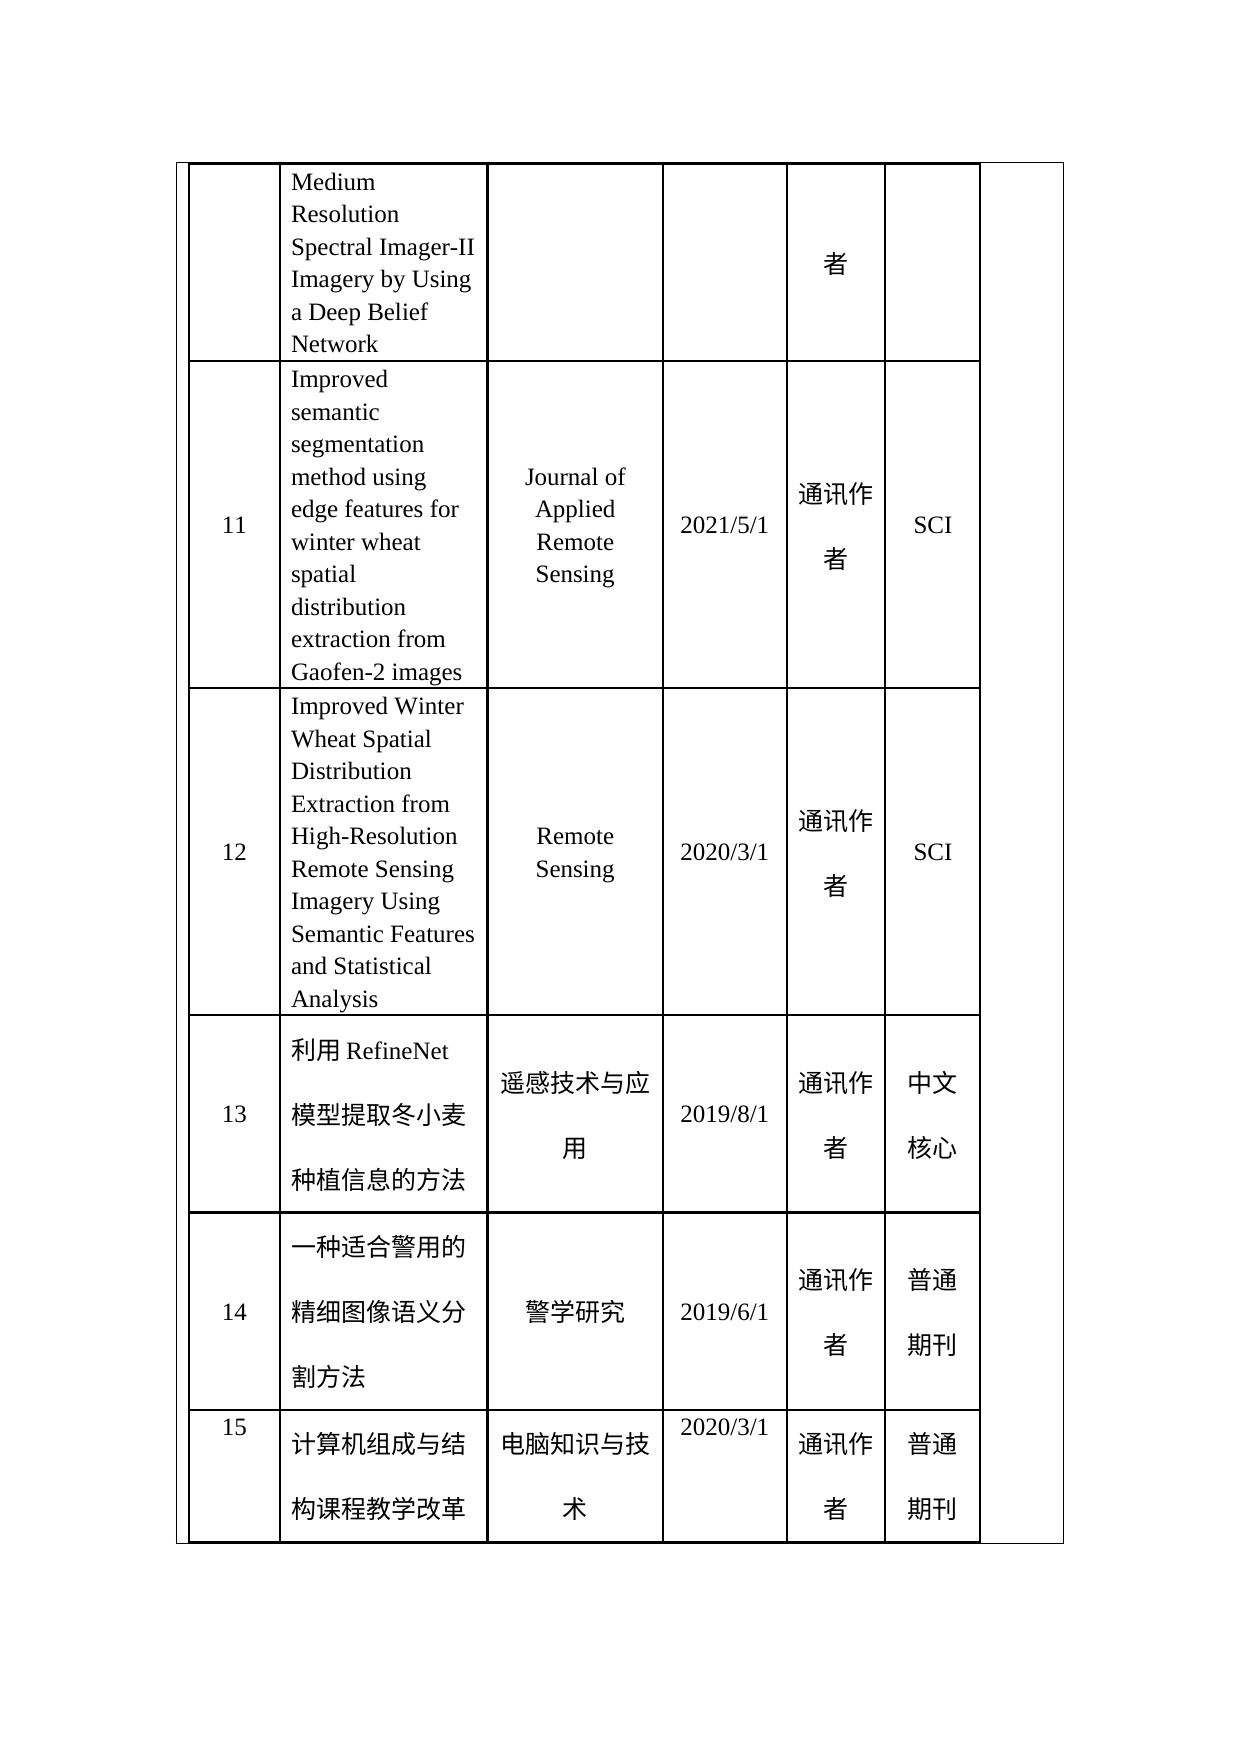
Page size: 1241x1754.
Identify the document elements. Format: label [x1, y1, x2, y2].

table_cell [664, 1411, 786, 1541]
table_cell [190, 689, 279, 1014]
table_cell [788, 362, 884, 687]
table_cell [664, 1214, 786, 1409]
table_cell [177, 163, 188, 1543]
table_cell [788, 165, 884, 360]
table_cell [489, 1214, 662, 1409]
table_cell [281, 362, 486, 687]
table_cell [281, 1214, 486, 1409]
table_cell [788, 1411, 884, 1541]
table_cell [489, 362, 662, 687]
table_cell [489, 1411, 662, 1541]
table_cell [788, 689, 884, 1014]
table_cell [664, 165, 786, 360]
table_cell [190, 165, 279, 360]
table_cell [664, 1016, 786, 1211]
table_cell [886, 1214, 979, 1409]
table_cell [190, 1411, 279, 1541]
table_cell [489, 1016, 662, 1211]
table_cell [190, 362, 279, 687]
table_cell [886, 689, 979, 1014]
table_cell [664, 362, 786, 687]
table_cell [886, 1016, 979, 1211]
table_cell [190, 1016, 279, 1211]
table_cell [281, 1016, 486, 1211]
table_cell [788, 1214, 884, 1409]
table_cell [281, 165, 486, 360]
table_cell [981, 163, 1063, 1543]
table_cell [281, 689, 486, 1014]
table_cell [664, 689, 786, 1014]
table_cell [788, 1016, 884, 1211]
table_cell [281, 1411, 486, 1541]
table_cell [190, 1214, 279, 1409]
table_cell [886, 165, 979, 360]
table_cell [489, 689, 662, 1014]
table_cell [886, 362, 979, 687]
table_cell [489, 165, 662, 360]
table_cell [886, 1411, 979, 1541]
